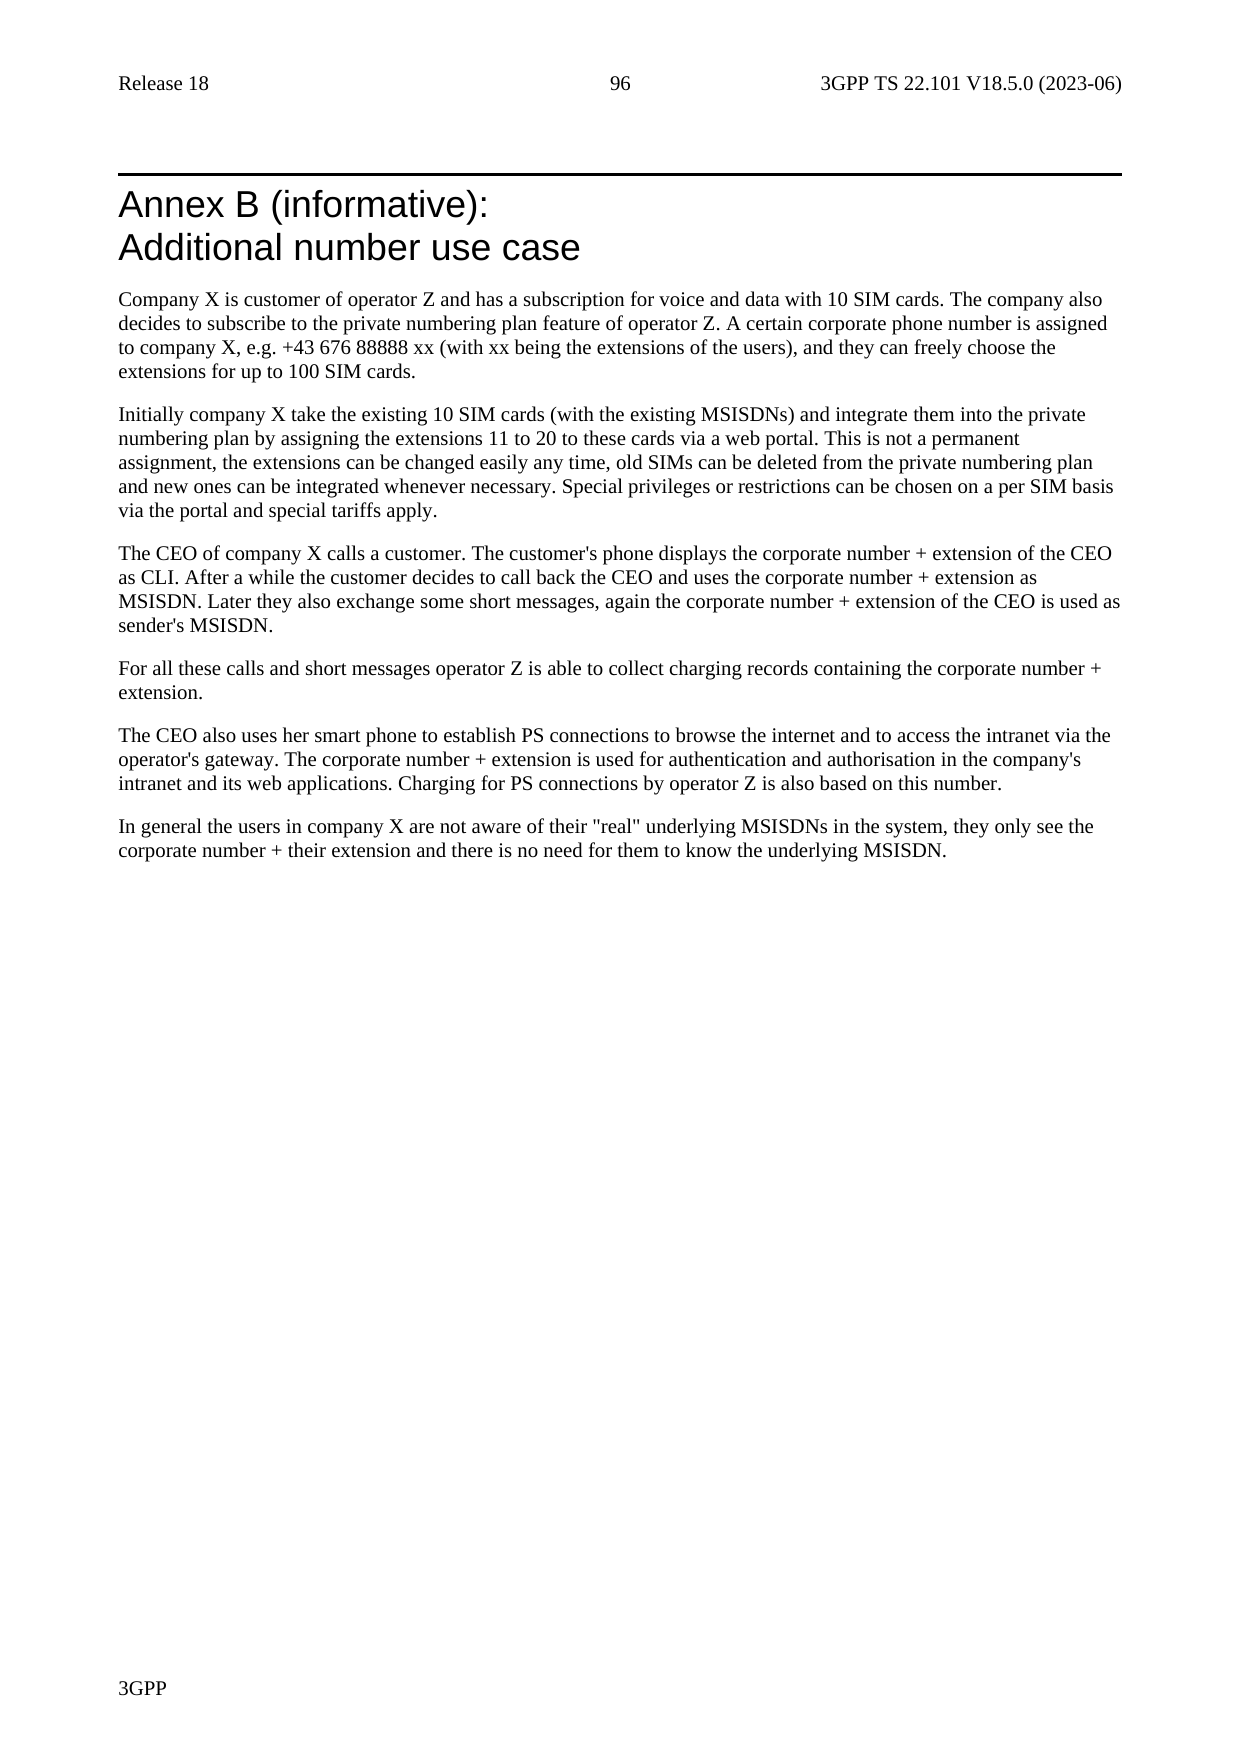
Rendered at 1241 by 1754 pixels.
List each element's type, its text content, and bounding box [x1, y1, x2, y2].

text The CEO of company X calls a customer. The customer's phone displays the corporate number + extension of the CEO as CLI. After a while the customer decides to call back the CEO and uses the corporate number + extension as MSISDN. Later they also exchange some short messages, again the corporate number + extension of the CEO is used as sender's MSISDN. [118, 541, 1122, 637]
text In general the users in company X are not aware of their "real" underlying MSISDNs in the system, they only see the corporate number + their extension and there is no need for them to know the underlying MSISDN. [118, 814, 1122, 862]
text For all these calls and short messages operator Z is able to collect charging records containing the corporate number + extension. [118, 656, 1122, 704]
text Company X is customer of operator Z and has a subscription for voice and data with 10 SIM cards. The company also decides to subscribe to the private numbering plan feature of operator Z. A certain corporate phone number is assigned to company X, e.g. +43 676 88888 xx (with xx being the extensions of the users), and they can freely choose the extensions for up to 100 SIM cards. [118, 287, 1122, 383]
subtitle Annex B (rmative): Additional number use case [118, 176, 1122, 268]
text The CEO also uses her smart phone to establish PS connections to browse the internet and to access the intranet via the operator's gateway. The corporate number + extension is used for authentication and authorisation in the company's intranet and its web applications. Charging for PS connections by operator Z is also based on this number. [118, 723, 1122, 795]
text Initially company X take the existing 10 SIM cards (with the existing MSISDNs) and integrate them into the private numbering plan by assigning the extensions 11 to 20 to these cards via a web portal. This is not a permanent assignment, the extensions can be changed easily any time, old SIMs can be deleted from the private numbering plan and new ones can be integrated whenever necessary. Special privileges or restrictions can be chosen on a per SIM basis via the portal and special tariffs apply. [118, 402, 1122, 522]
